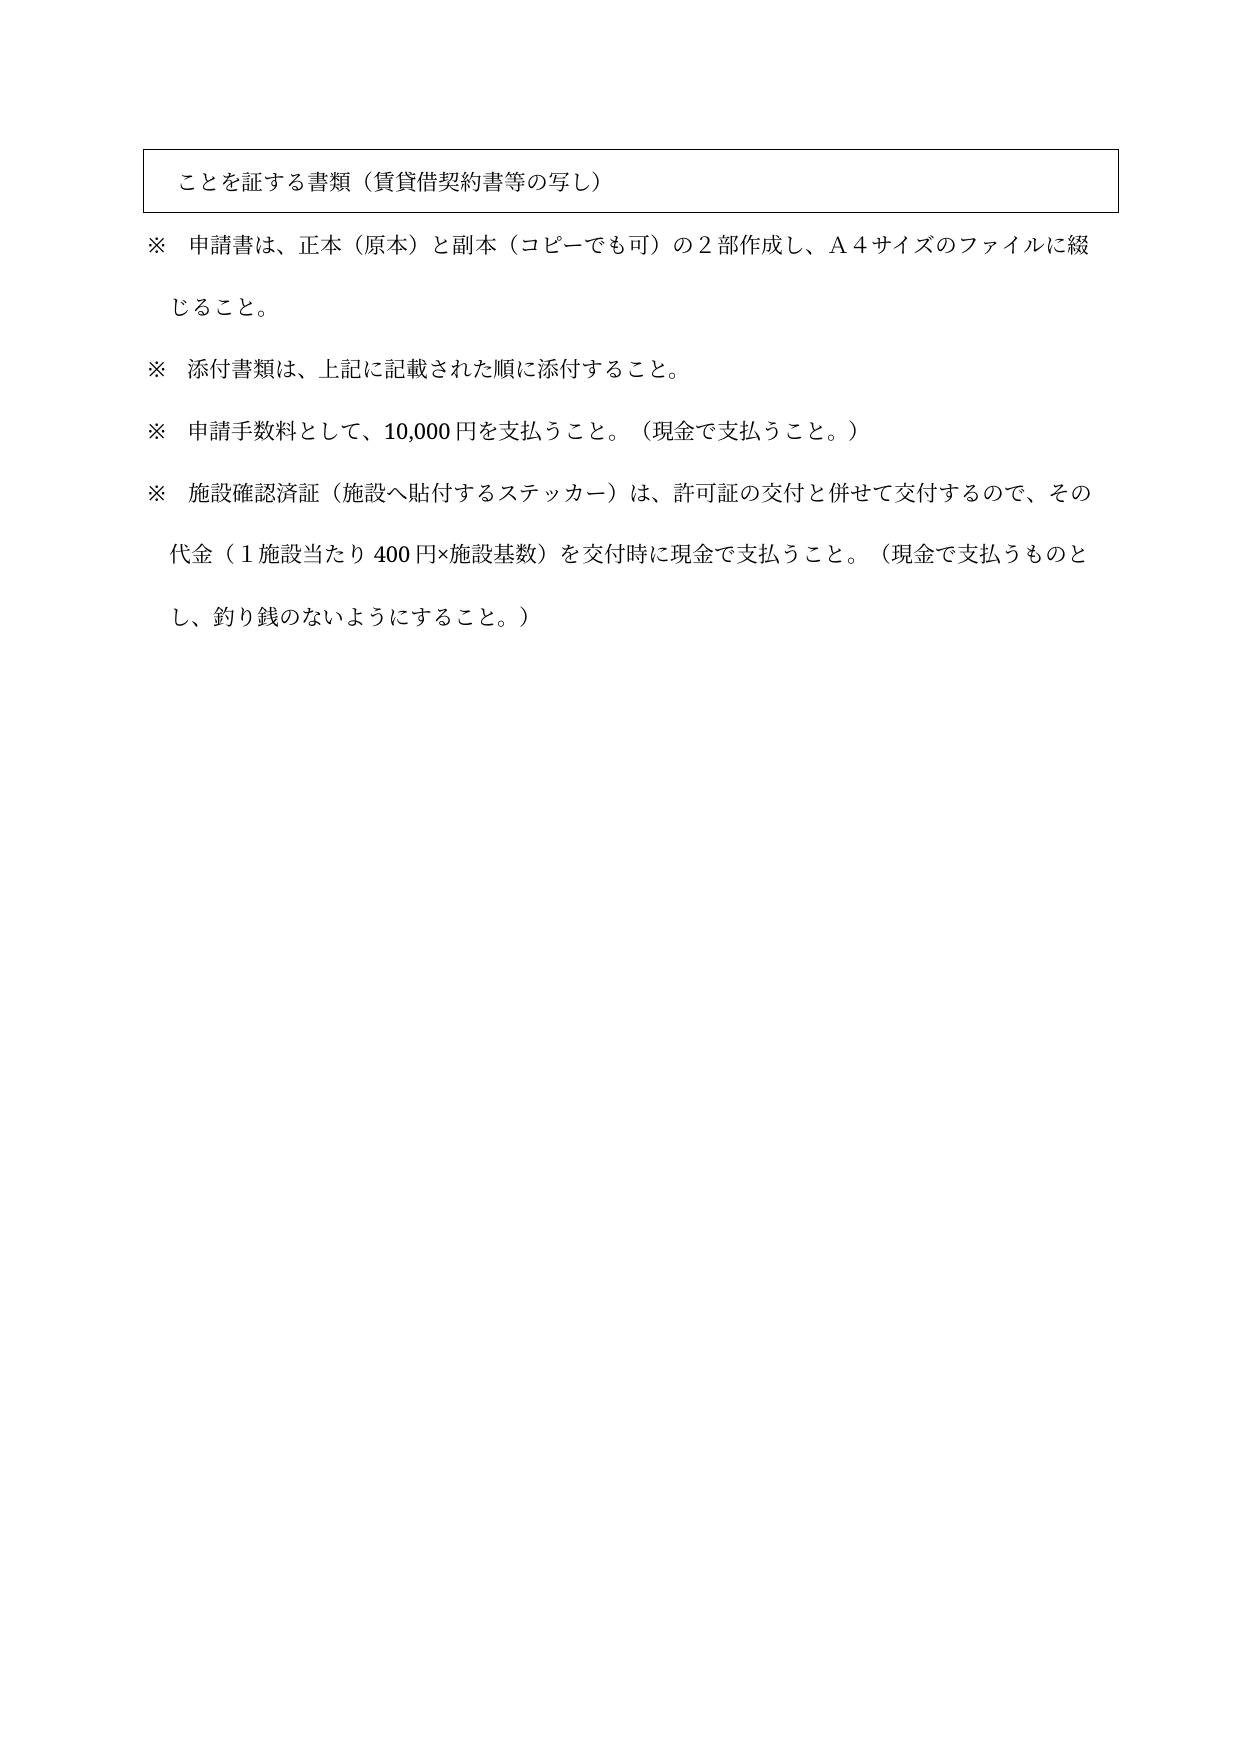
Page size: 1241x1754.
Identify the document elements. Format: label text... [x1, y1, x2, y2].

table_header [144, 150, 1118, 212]
text ※ 添付書類は、上記に記載された順に添付すること。 [148, 337, 1092, 399]
text ※ 申請手数料として、10,000円を支払うこと。（現金で支払うこと。） [148, 399, 1092, 461]
text ※ 申請書は、正本（原本）と副本（コピーでも可）の２部作成し、Ａ４サイズのファイルに綴じること。 [148, 213, 1092, 337]
text ※ 施設確認済証（施設へ貼付するステッカー）は、許可証の交付と併せて交付するので、その代金（１施設当たり400円×施設基数）を交付時に現金で支払うこと。（現金で支払うものとし、釣り銭のないようにすること。） [148, 461, 1092, 646]
